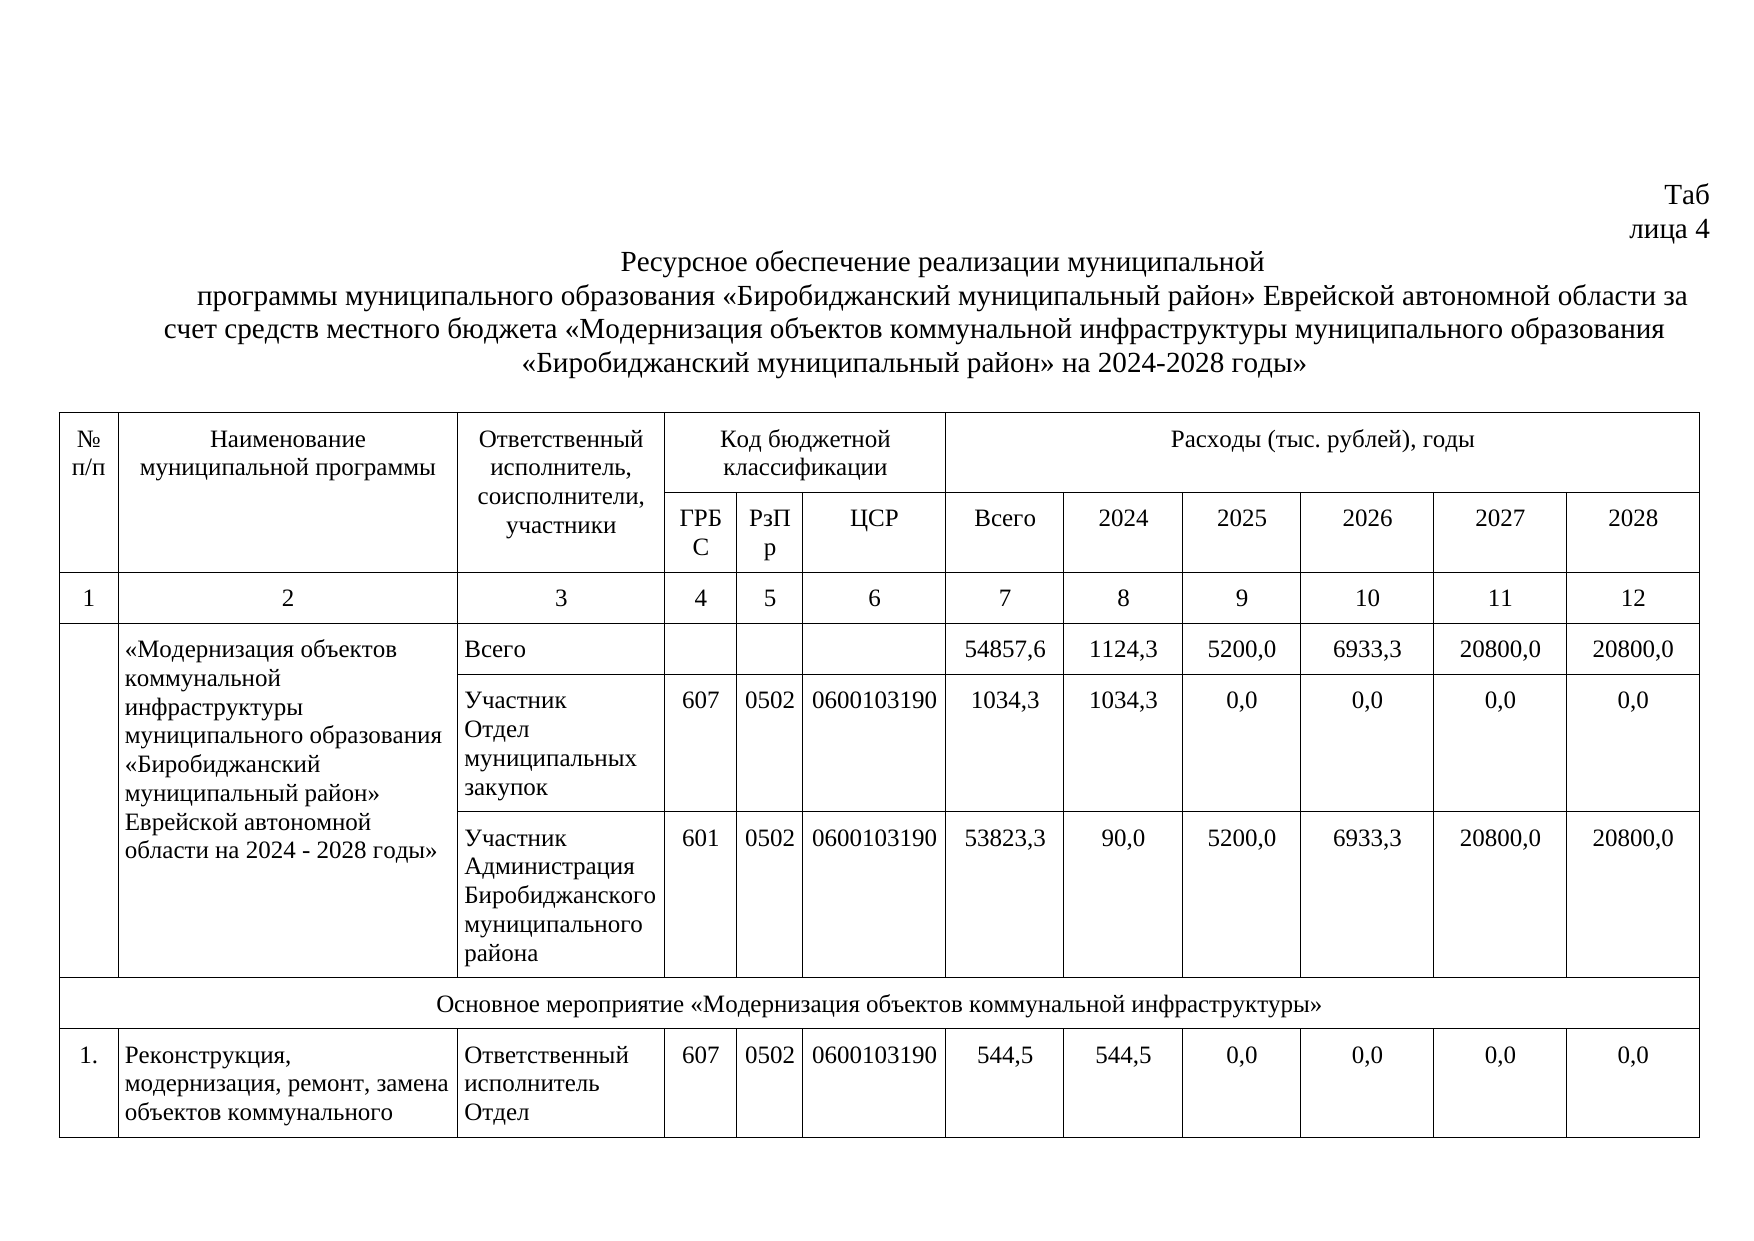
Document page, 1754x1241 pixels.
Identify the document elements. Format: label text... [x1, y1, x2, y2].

table_cell Участник Отдел муниципальных закупок [458, 675, 664, 811]
table_cell 0,0 [1567, 675, 1699, 811]
table_cell 0502 [737, 675, 802, 811]
table_cell 607 [665, 675, 736, 811]
table_cell 4 [665, 573, 736, 623]
table_cell 544,5 [946, 1029, 1063, 1137]
table_cell Основное мероприятие «Модернизация объектов коммунальной инфраструктуры» [60, 978, 1699, 1028]
table_cell 2 [119, 573, 457, 623]
table_cell 7 [946, 573, 1063, 623]
table_cell 0,0 [1183, 675, 1300, 811]
table_cell 2027 [1434, 493, 1566, 572]
table_cell 0,0 [1434, 675, 1566, 811]
table_cell ГРБС [665, 493, 736, 572]
table_cell 1124,3 [1064, 624, 1182, 674]
table_cell 0600103190 [803, 812, 945, 977]
table_cell 1 [60, 573, 118, 623]
table_cell 1034,3 [946, 675, 1063, 811]
table_cell 2026 [1301, 493, 1433, 572]
text Таблица 4 [118, 177, 1710, 244]
text Ресурсное обеспечение реализации муниципальной [119, 244, 1710, 278]
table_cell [119, 1029, 457, 1137]
table_cell Всего [458, 624, 664, 674]
table_cell 5200,0 [1183, 812, 1300, 977]
table_cell 2028 [1567, 493, 1699, 572]
table_cell [737, 624, 802, 674]
table_cell 53823,3 [946, 812, 1063, 977]
table_cell 0,0 [1434, 1029, 1566, 1137]
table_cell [458, 1029, 664, 1137]
table_cell 2024 [1064, 493, 1182, 572]
table_cell 11 [1434, 573, 1566, 623]
table_cell 90,0 [1064, 812, 1182, 977]
table_cell [665, 624, 736, 674]
table_cell 12 [1567, 573, 1699, 623]
table_cell [803, 624, 945, 674]
table_cell 20800,0 [1434, 812, 1566, 977]
table_cell 0600103190 [803, 675, 945, 811]
table_cell 607 [665, 1029, 736, 1137]
table_cell 5 [737, 573, 802, 623]
table_cell 6933,3 [1301, 812, 1433, 977]
table_cell 5200,0 [1183, 624, 1300, 674]
table_cell 20800,0 [1567, 812, 1699, 977]
table_cell 0502 [737, 812, 802, 977]
table_header Код бюджетной классификации [665, 413, 945, 492]
table_cell 3 [458, 573, 664, 623]
table_cell 8 [1064, 573, 1182, 623]
table_cell 1. [60, 1029, 118, 1137]
table_cell 9 [1183, 573, 1300, 623]
table_cell 1034,3 [1064, 675, 1182, 811]
table_cell Всего [946, 493, 1063, 572]
table_cell 544,5 [1064, 1029, 1182, 1137]
table_header Наименование муниципальной программы [119, 413, 457, 572]
table_cell [60, 624, 118, 977]
table_cell 0,0 [1301, 1029, 1433, 1137]
table_cell «Модернизация объектов коммунальной инфраструктуры муниципального образования «Биробиджанский муниципальный район» Еврейской автономной области на 2024 - 2028 годы» [119, 624, 457, 977]
table_cell 601 [665, 812, 736, 977]
table_cell 20800,0 [1434, 624, 1566, 674]
text программы муниципального образования «Биробиджанский муниципальный район» Еврейской автономной области за счет средств местного бюджета «Модернизация объектов коммунальной инфраструктуры муниципального образования «Биробиджанский муниципальный район» на 2024-2028 годы» [119, 278, 1710, 378]
table_header № п/п [60, 413, 118, 572]
table_cell 20800,0 [1567, 624, 1699, 674]
table_cell 0,0 [1567, 1029, 1699, 1137]
table_cell 0600103190 [803, 1029, 945, 1137]
table_cell 0,0 [1183, 1029, 1300, 1137]
table_cell 6 [803, 573, 945, 623]
table_cell 0502 [737, 1029, 802, 1137]
table_header Ответственный исполнитель, соисполнители, участники [458, 413, 664, 572]
table_cell 6933,3 [1301, 624, 1433, 674]
table_cell 54857,6 [946, 624, 1063, 674]
table_cell 2025 [1183, 493, 1300, 572]
table_cell РзПр [737, 493, 802, 572]
table_cell Участник Администрация Биробиджанского муниципального района [458, 812, 664, 977]
table_cell 0,0 [1301, 675, 1433, 811]
table_cell ЦСР [803, 493, 945, 572]
table_cell 10 [1301, 573, 1433, 623]
table_header Расходы (тыс. рублей), годы [946, 413, 1699, 492]
